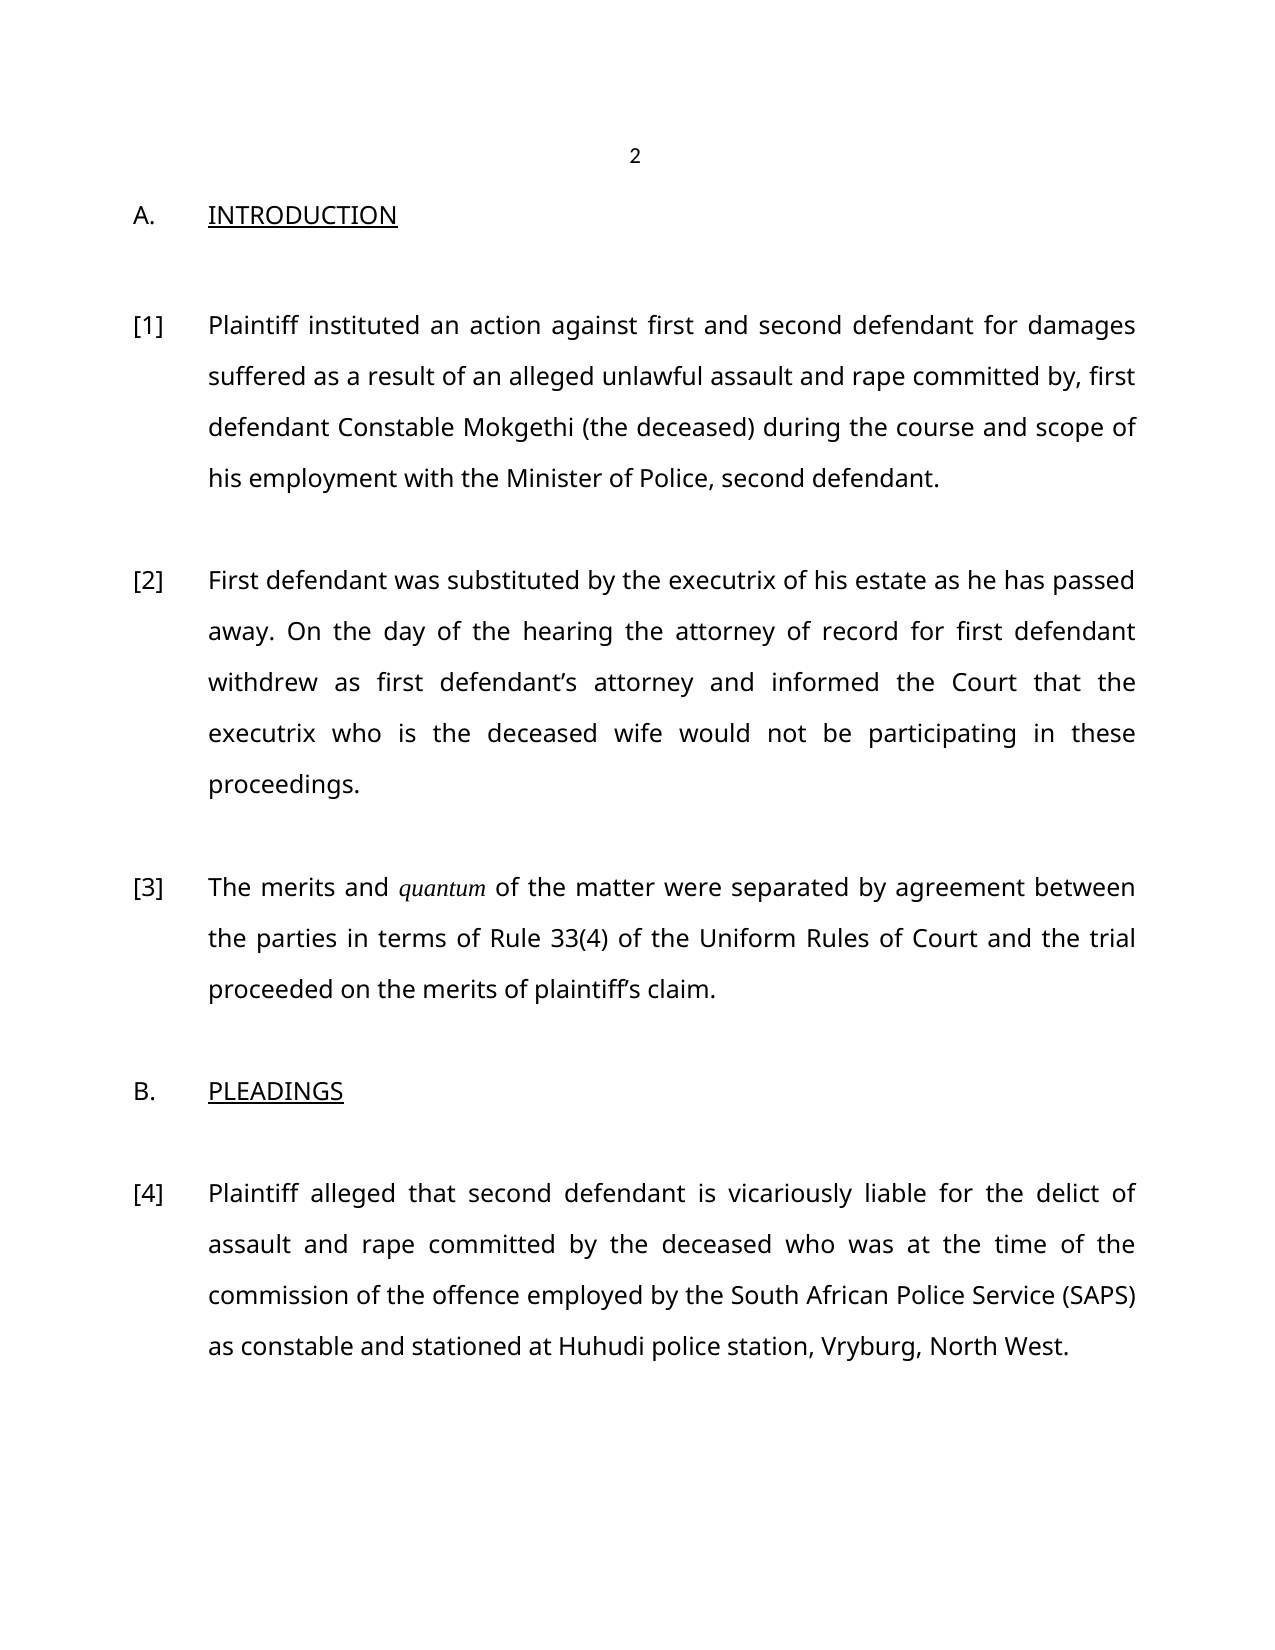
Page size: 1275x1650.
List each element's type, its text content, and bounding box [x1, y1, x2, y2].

text B. PLEADINGS [133, 1073, 1137, 1107]
text [3] The merits and quantum of the matter were separated by agreement between the parties in terms of Rule 33(4) of the Uniform Rules of Court and the trial proceeded on the merits of plaintiff’s claim. [133, 869, 1137, 1005]
text [2] First defendant was substituted by the executrix of his estate as he has passed away. On the day of the hearing the attorney of record for first defendant withdrew as first defendant’s attorney and informed the Court that the executrix who is the deceased wife would not be participating in these proceedings. [133, 563, 1137, 801]
text [4] Plaintiff alleged that second defendant is vicariously liable for the delict of assault and rape committed by the deceased who was at the time of the commission of the offence employed by the South African Police Service (SAPS) as constable and stationed at Huhudi police station, Vryburg, North West. [133, 1176, 1137, 1363]
text [1] Plaintiff instituted an action against first and second defendant for damages suffered as a result of an alleged unlawful assault and rape committed by, first defendant Constable Mokgethi (the deceased) during the course and scope of his employment with the Minister of Police, second defendant. [133, 308, 1137, 495]
text A. INTRODUCTION [133, 197, 1137, 231]
